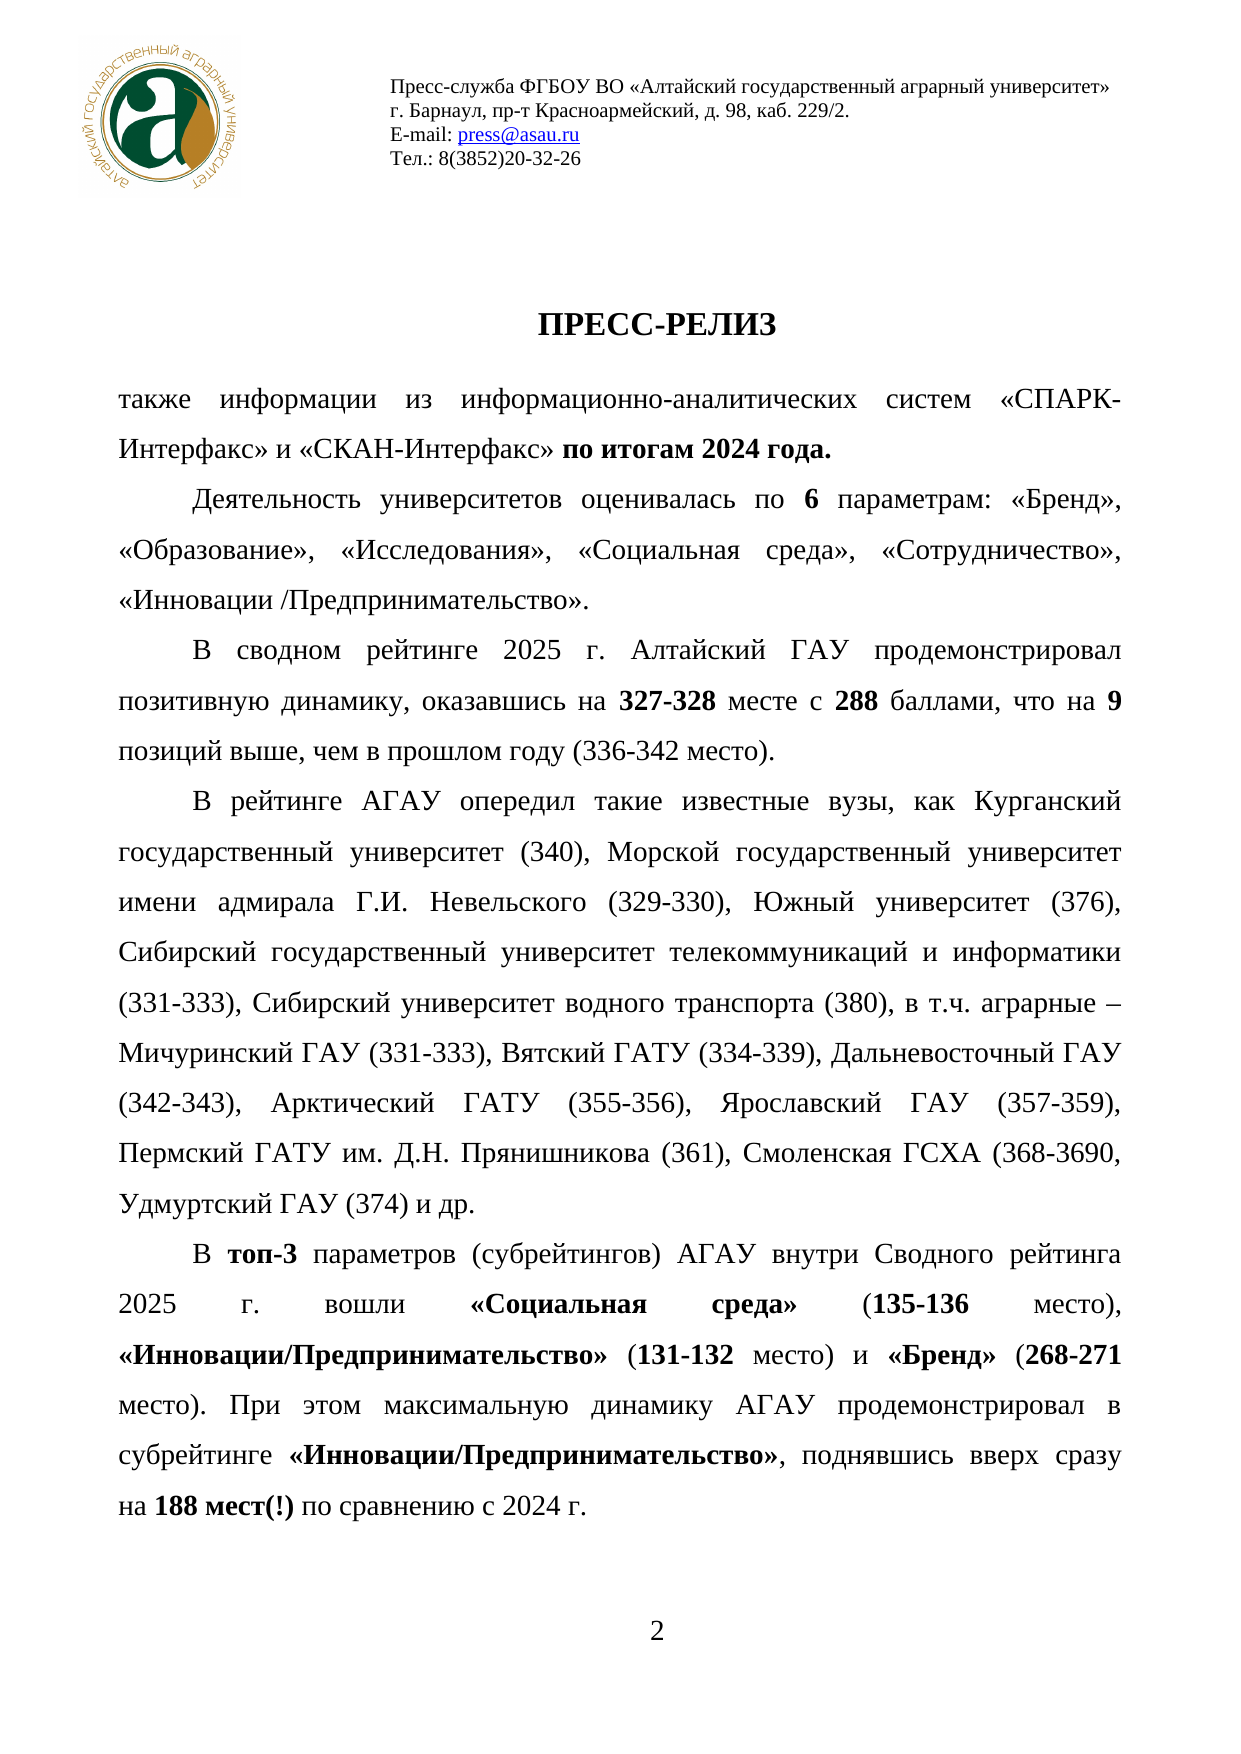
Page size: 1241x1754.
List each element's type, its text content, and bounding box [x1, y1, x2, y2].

text Деятельность университетов оценивалась по 6 параметрам: «Бренд», «Образование», «Исследования», «Социальная среда», «Сотрудничество», «Инновации /Предпринимательство». [118, 482, 1122, 616]
picture [78, 35, 241, 198]
text В сводном рейтинге 2025 г. Алтайский ГАУ продемонстрировал позитивную динамику, оказавшись на 327-328 месте с 288 баллами, что на 9 позиций выше, чем в прошлом году (336-342 место). [118, 632, 1122, 767]
text В топ-3 параметров (субрейтингов) АГАУ внутри Сводного рейтинга 2025 г. вошли «Социальная среда» (135-136 место), «Инновации/Предпринимательство» (131-132 место) и «Бренд» (268-271 место). При этом максимальную динамику АГАУ продемонстрировал в субрейтинге «Инновации/Предпринимательство», поднявшись вверх сразу на 188 мест(!) по сравнению с 2024 г. [118, 1236, 1122, 1521]
text В рейтинге АГАУ опередил такие известные вузы, как Курганский государственный университет (340), Морской государственный университет имени адмирала Г.И. Невельского (329-330), Южный университет (376), Сибирский государственный университет телекоммуникаций и информатики (331-333), Сибирский университет водного транспорта (380), в т.ч. аграрные – Мичуринский ГАУ (331-333), Вятский ГАТУ (334-339), Дальневосточный ГАУ (342-343), Арктический ГАТУ (355-356), Ярославский ГАУ (357-359), Пермский ГАТУ им. Д.Н. Прянишникова (361), Смоленская ГСХА (368-3690, Удмуртский ГАУ (374) и др. [118, 783, 1122, 1219]
